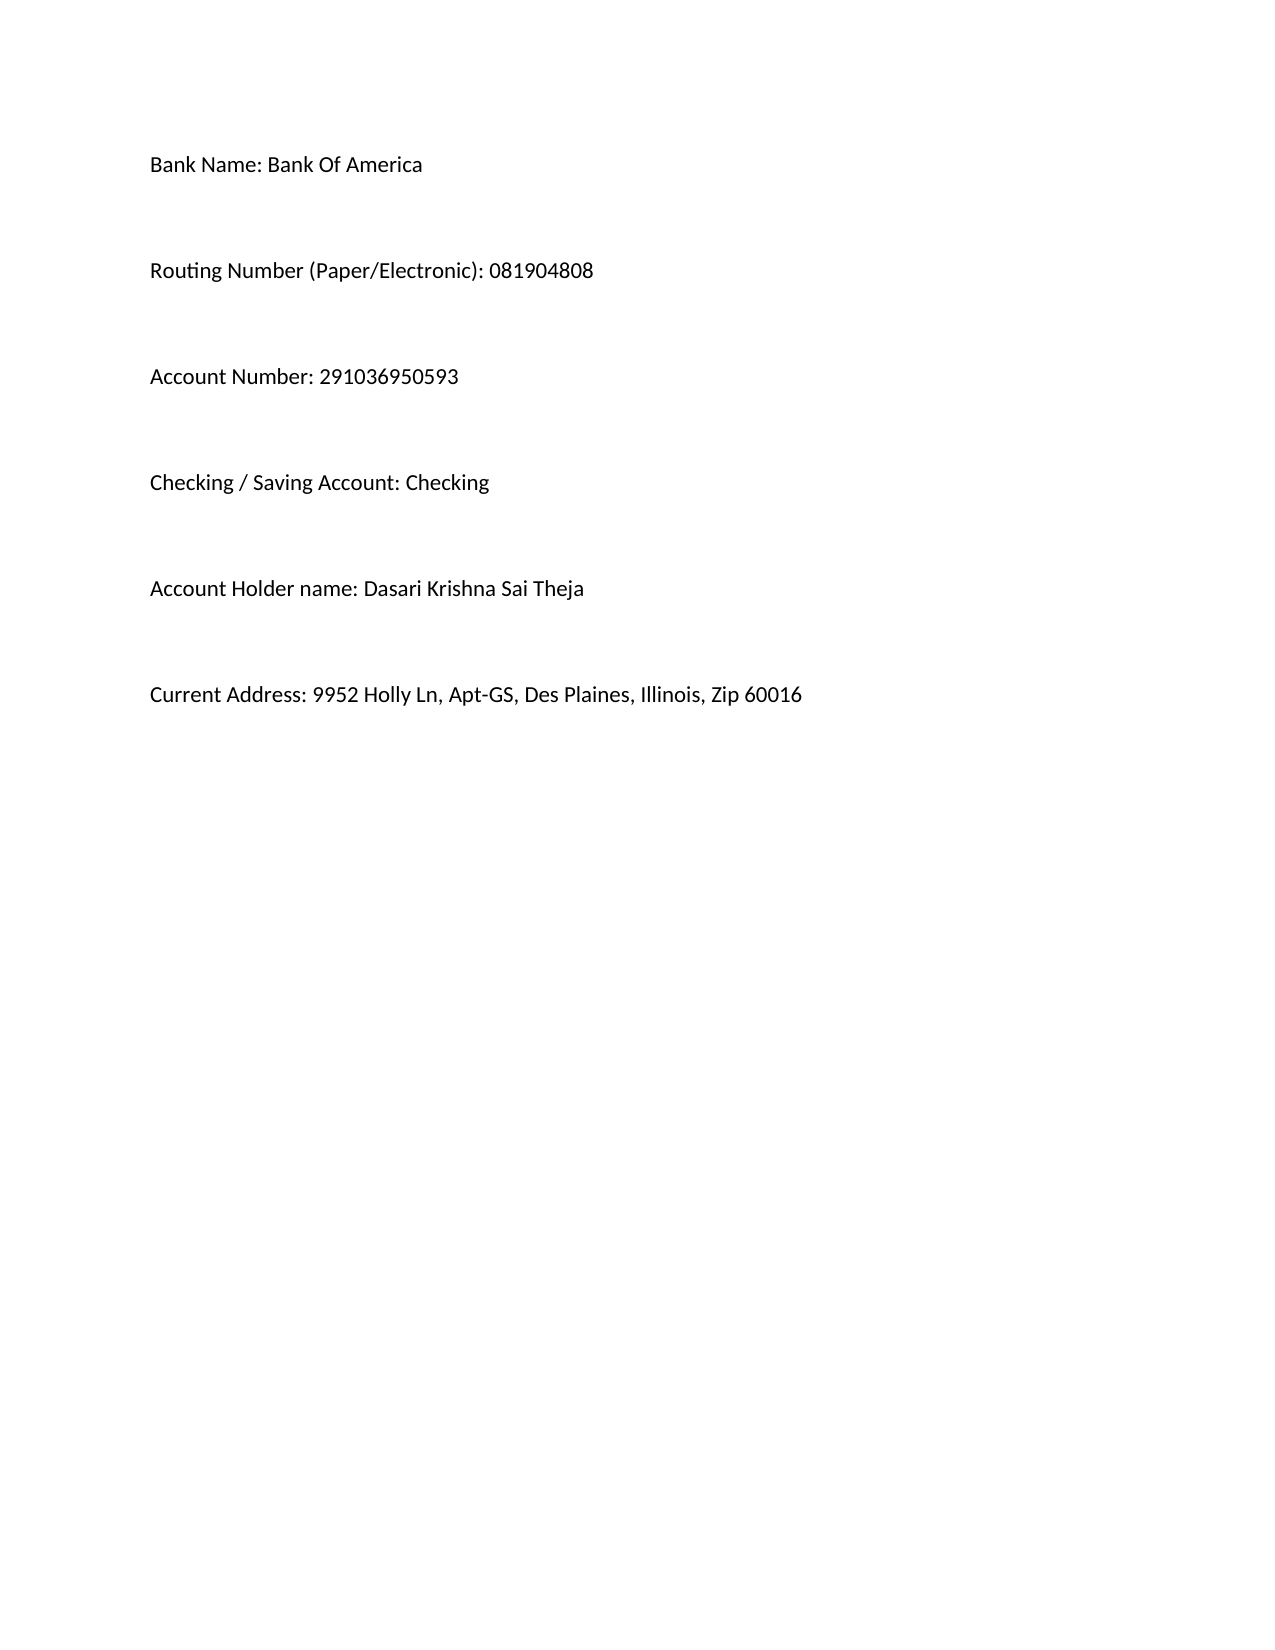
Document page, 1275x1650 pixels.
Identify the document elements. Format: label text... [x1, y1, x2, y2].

text Bank Name: Bank Of America [150, 150, 1125, 178]
text Account Holder name: Dasari Krishna Sai Theja [150, 574, 1125, 602]
text Routing Number (Paper/Electronic): 081904808 [150, 256, 1125, 284]
text Account Number: 291036950593 [150, 362, 1125, 390]
text Current Address: 9952 Holly Ln, Apt-GS, Des Plaines, Illinois, Zip 60016 [150, 680, 1125, 708]
text Checking / Saving Account: Checking [150, 468, 1125, 496]
